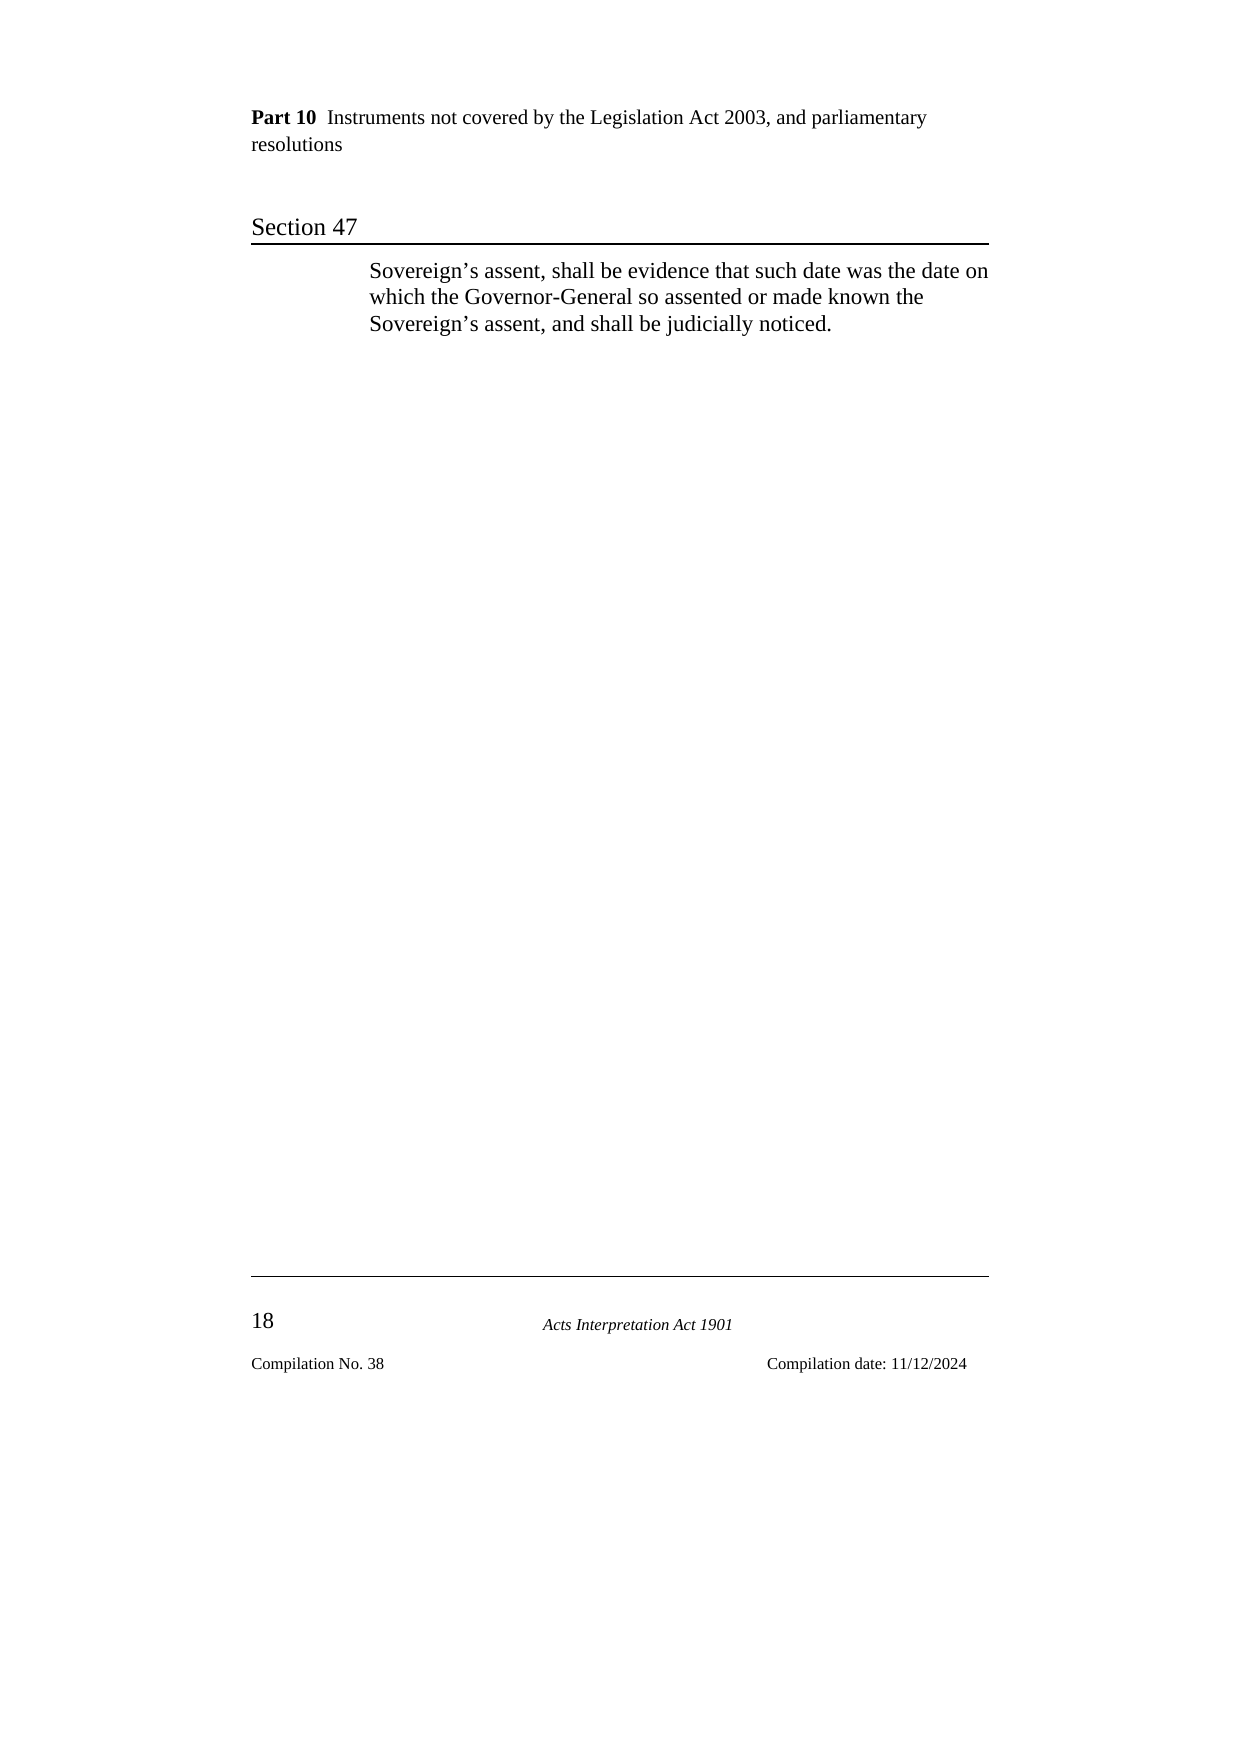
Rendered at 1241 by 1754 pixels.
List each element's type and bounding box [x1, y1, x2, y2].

text [251, 257, 989, 336]
